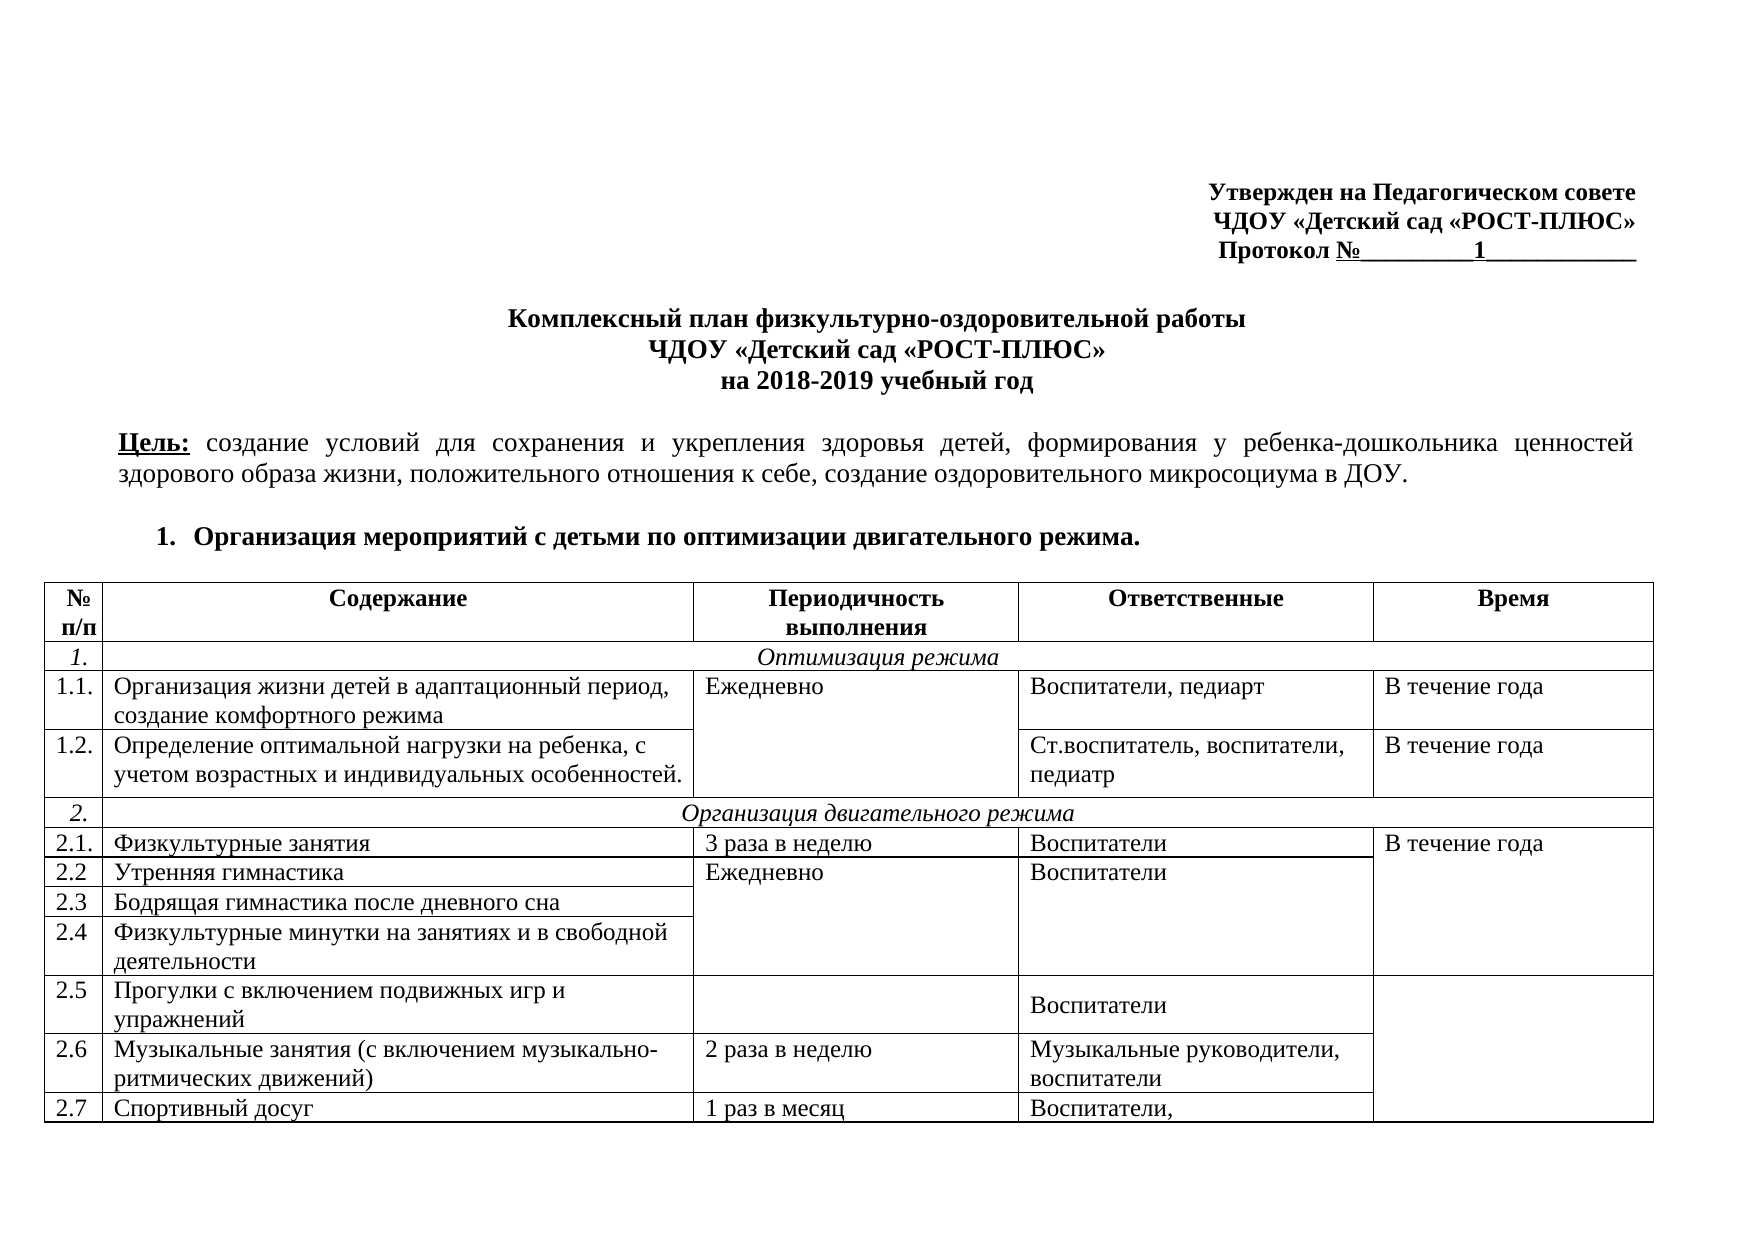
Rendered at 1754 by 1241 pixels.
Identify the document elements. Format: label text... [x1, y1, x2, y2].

table_cell 1.1. [45, 671, 102, 729]
table_cell [1374, 976, 1653, 1121]
table_cell 1 раз в месяц [694, 1093, 1018, 1121]
text ЧДОУ «Детский сад «РОСТ-ПЛЮС» [118, 333, 1636, 364]
table_cell 1. [45, 642, 102, 670]
table_cell Воспитатели [1019, 858, 1373, 974]
table_cell Ежедневно [694, 858, 1018, 974]
table_cell 1.2. [45, 730, 102, 797]
table_cell Физкультурные минутки на занятиях и в свободной деятельности [103, 917, 693, 974]
table_cell Определение оптимальной нагрузки на ребенка, с учетом возрастных и индивидуальных особенностей. [103, 730, 693, 797]
table_cell 2.4 [45, 917, 102, 974]
table_cell [694, 976, 1018, 1033]
table_header Периодичность выполнения [694, 583, 1018, 641]
table_header Ответственные [1019, 583, 1373, 641]
table_cell 2 раза в неделю [694, 1034, 1018, 1092]
table_cell Ст.воспитатель, воспитатели, педиатр [1019, 730, 1373, 797]
table_cell В течение года [1374, 671, 1653, 729]
text Утвержден на Педагогическом совете [118, 177, 1636, 206]
table_cell 2.7 [45, 1093, 102, 1121]
text Комплексный план физкультурно-оздоровительной работы [118, 302, 1636, 333]
table_cell 2.6 [45, 1034, 102, 1092]
table_header Содержание [103, 583, 693, 641]
table_cell 2. [45, 798, 102, 827]
table_cell Физкультурные занятия [103, 828, 693, 856]
table_cell Воспитатели [1019, 828, 1373, 856]
table_cell В течение года [1374, 730, 1653, 797]
table_header Время [1374, 583, 1653, 641]
table_cell Спортивный досуг [103, 1093, 693, 1121]
table_cell Организация жизни детей в адаптационный период, создание комфортного режима [103, 671, 693, 729]
table_cell Оптимизация режима [103, 642, 1653, 670]
table_cell Бодрящая гимнастика после дневного сна [103, 887, 693, 916]
table_cell 2.5 [45, 976, 102, 1033]
text Протокол №_________1____________ [118, 235, 1636, 263]
table_cell Прогулки с включением подвижных игр и упражнений [103, 976, 693, 1033]
table_cell 2.2 [45, 858, 102, 886]
table_cell Утренняя гимнастика [103, 858, 693, 886]
table_cell В течение года [1374, 828, 1653, 974]
table_cell 2.3 [45, 887, 102, 916]
text ЧДОУ «Детский сад «РОСТ-ПЛЮС» [118, 206, 1636, 235]
table_cell 3 раза в неделю [694, 828, 1018, 856]
table_cell Организация двигательного режима [103, 798, 1653, 827]
table_cell Воспитатели, педиарт [1019, 671, 1373, 729]
table_cell Воспитатели [1019, 976, 1373, 1033]
table_cell Ежедневно [694, 671, 1018, 797]
list Организация мероприятий с детьми по оптимизации двигательного режима. [156, 520, 1636, 551]
table_header № п/п [45, 583, 102, 641]
table_cell Музыкальные занятия (с включением музыкально-ритмических движений) [103, 1034, 693, 1092]
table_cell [1019, 1093, 1373, 1121]
text Цель: создание условий для сохранения и укрепления здоровья детей, формирования у ребенка-дошкольника ценностей здорового образа жизни, положительного отношения к себе, создание оздоровительного микросоциума в ДОУ. [118, 426, 1636, 489]
text на 2018-2019 учебный год [118, 364, 1636, 395]
table_cell 2.1. [45, 828, 102, 856]
table_cell Музыкальные руководители, воспитатели [1019, 1034, 1373, 1092]
